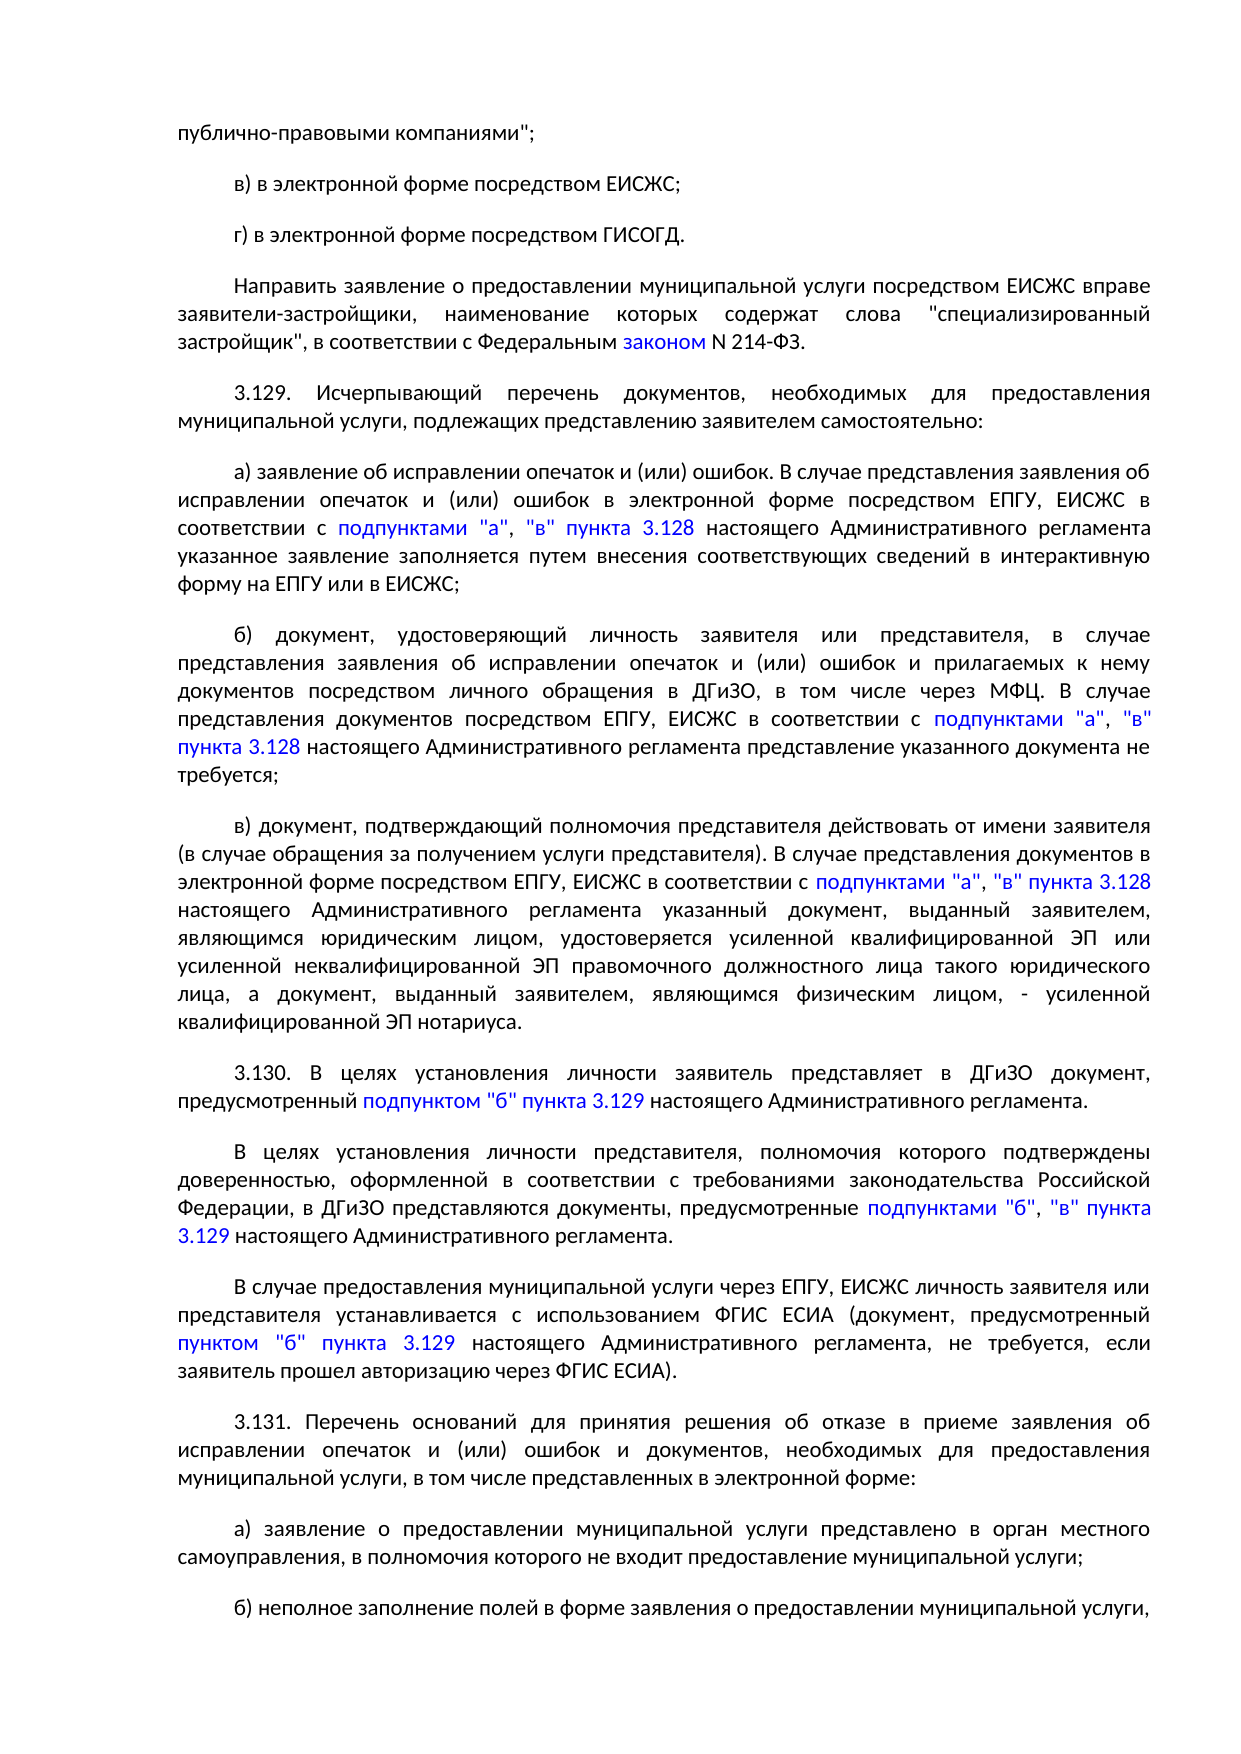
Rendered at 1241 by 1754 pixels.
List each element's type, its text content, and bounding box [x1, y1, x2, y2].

text 3.129. Исчерпывающий перечень документов, необходимых для предоставления муниципальной услуги, подлежащих представлению заявителем самостоятельно: [177, 378, 1152, 434]
text в) документ, подтверждающий полномочия представителя действовать от имени заявителя (в случае обращения за получением услуги представителя). В случае представления документов в электронной форме посредством ЕПГУ, ЕИСЖС в соответствии с подпунктами "а", "в" пункта 3.128 настоящего Административного регламента указанный документ, выданный заявителем, являющимся юридическим лицом, удостоверяется усиленной квалифицированной ЭП или усиленной неквалифицированной ЭП правомочного должностного лица такого юридического лица, а документ, выданный заявителем, являющимся физическим лицом, - усиленной квалифицированной ЭП нотариуса. [177, 811, 1152, 1035]
text г) в электронной форме посредством ГИСОГД. [177, 220, 1152, 248]
text 3.130. В целях установления личности заявитель представляет в ДГиЗО документ, предусмотренный подпунктом "б" пункта 3.129 настоящего Административного регламента. [177, 1058, 1152, 1114]
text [177, 118, 1152, 146]
text В целях установления личности представителя, полномочия которого подтверждены доверенностью, оформленной в соответствии с требованиями законодательства Российской Федерации, в ДГиЗО представляются документы, предусмотренные подпунктами "б", "в" пункта 3.129 настоящего Административного регламента. [177, 1137, 1152, 1249]
text В случае предоставления муниципальной услуги через ЕПГУ, ЕИСЖС личность заявителя или представителя устанавливается с использованием ФГИС ЕСИА (документ, предусмотренный пунктом "б" пункта 3.129 настоящего Административного регламента, не требуется, если заявитель прошел авторизацию через ФГИС ЕСИА). [177, 1272, 1152, 1384]
text 3.131. Перечень оснований для принятия решения об отказе в приеме заявления об исправлении опечаток и (или) ошибок и документов, необходимых для предоставления муниципальной услуги, в том числе представленных в электронной форме: [177, 1407, 1152, 1491]
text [177, 1593, 1152, 1621]
text в) в электронной форме посредством ЕИСЖС; [177, 169, 1152, 197]
text б) документ, удостоверяющий личность заявителя или представителя, в случае представления заявления об исправлении опечаток и (или) ошибок и прилагаемых к нему документов посредством личного обращения в ДГиЗО, в том числе через МФЦ. В случае представления документов посредством ЕПГУ, ЕИСЖС в соответствии с подпунктами "а", "в" пункта 3.128 настоящего Административного регламента представление указанного документа не требуется; [177, 620, 1152, 788]
text Направить заявление о предоставлении муниципальной услуги посредством ЕИСЖС вправе заявители-застройщики, наименование которых содержат слова "специализированный застройщик", в соответствии с Федеральным законом N 214-ФЗ. [177, 271, 1152, 355]
text а) заявление о предоставлении муниципальной услуги представлено в орган местного самоуправления, в полномочия которого не входит предоставление муниципальной услуги; [177, 1514, 1152, 1570]
text а) заявление об исправлении опечаток и (или) ошибок. В случае представления заявления об исправлении опечаток и (или) ошибок в электронной форме посредством ЕПГУ, ЕИСЖС в соответствии с подпунктами "а", "в" пункта 3.128 настоящего Административного регламента указанное заявление заполняется путем внесения соответствующих сведений в интерактивную форму на ЕПГУ или в ЕИСЖС; [177, 457, 1152, 597]
